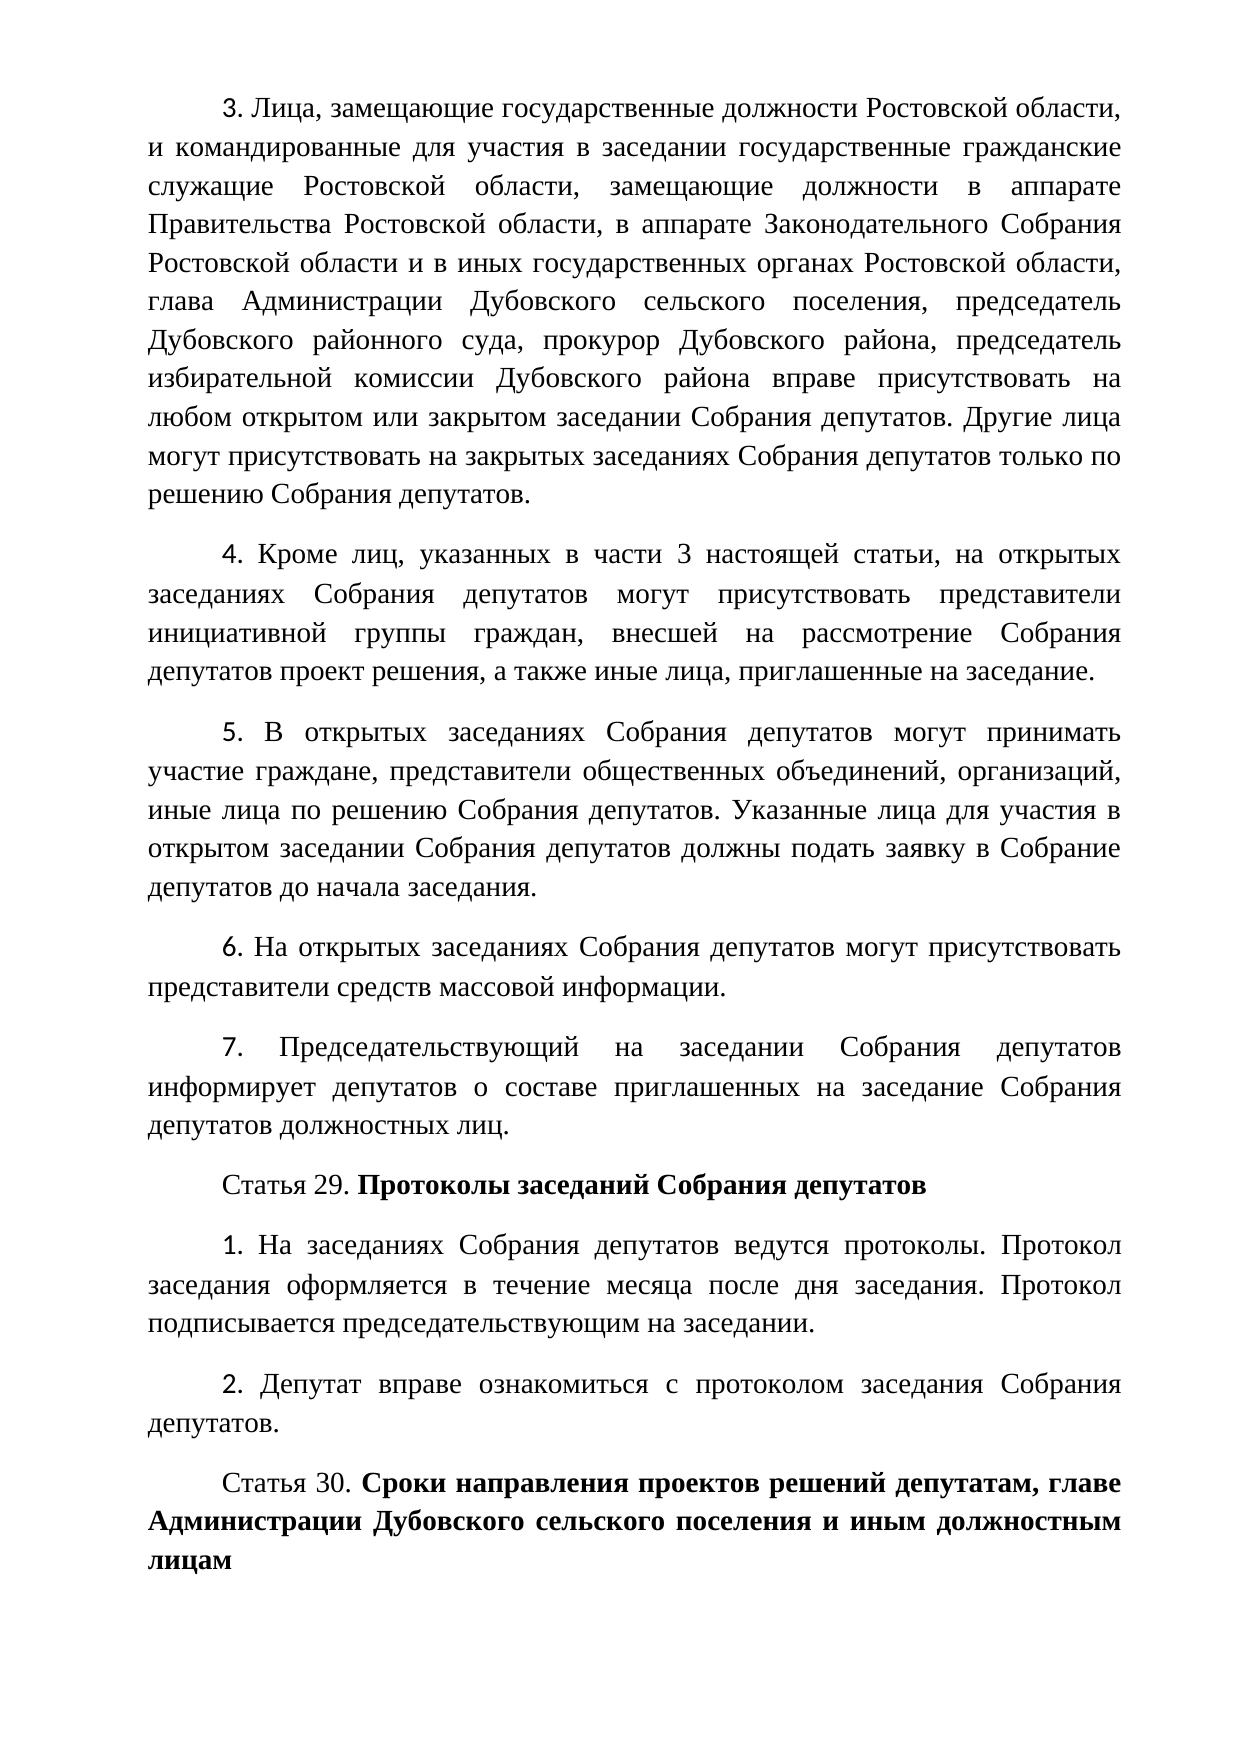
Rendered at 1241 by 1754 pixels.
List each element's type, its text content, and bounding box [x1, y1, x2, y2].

text 4. Кроме лиц, указанных в части 3 настоящей статьи, на открытых заседаниях Собрания депутатов могут присутствовать представители инициативной группы граждан, внесшей на рассмотрение Собрания депутатов проект решения, а также иные лица, приглашенные на заседание. [148, 536, 1122, 687]
text 6. На открытых заседаниях Собрания депутатов могут присутствовать представители средств массовой информации. [148, 928, 1122, 1002]
text 3. Лица, замещающие государственные должности Ростовской области, и командированные для участия в заседании государственные гражданские служащие Ростовской области, замещающие должности в аппарате Правительства Ростовской области, в аппарате Законодательного Собрания Ростовской области и в иных государственных органах Ростовской области, глава Администрации Дубовского сельского поселения, председатель Дубовского районного суда, прокурор Дубовского района, председатель избирательной комиссии Дубовского района вправе присутствовать на любом открытом или закрытом заседании Собрания депутатов. Другие лица могут присутствовать на закрытых заседаниях Собрания депутатов только по решению Собрания депутатов. [148, 89, 1122, 510]
text Статья 29. Протоколы заседаний Собрания депутатов [148, 1167, 1122, 1200]
text 1. На заседаниях Собрания депутатов ведутся протоколы. Протокол заседания оформляется в течение месяца после дня заседания. Протокол подписывается председательствующим на заседании. [148, 1226, 1122, 1339]
text 7. Председательствующий на заседании Собрания депутатов информирует депутатов о составе приглашенных на заседание Собрания депутатов должностных лиц. [148, 1028, 1122, 1141]
text Статья 30. Сроки направления проектов решений депутатам, главе Администрации Дубовского сельского поселения и иным должностным лицам [148, 1465, 1122, 1575]
text 2. Депутат вправе ознакомиться с протоколом заседания Собрания депутатов. [148, 1365, 1122, 1439]
text 5. В открытых заседаниях Собрания депутатов могут принимать участие граждане, представители общественных объединений, организаций, иные лица по решению Собрания депутатов. Указанные лица для участия в открытом заседании Собрания депутатов должны подать заявку в Собрание депутатов до начала заседания. [148, 713, 1122, 902]
